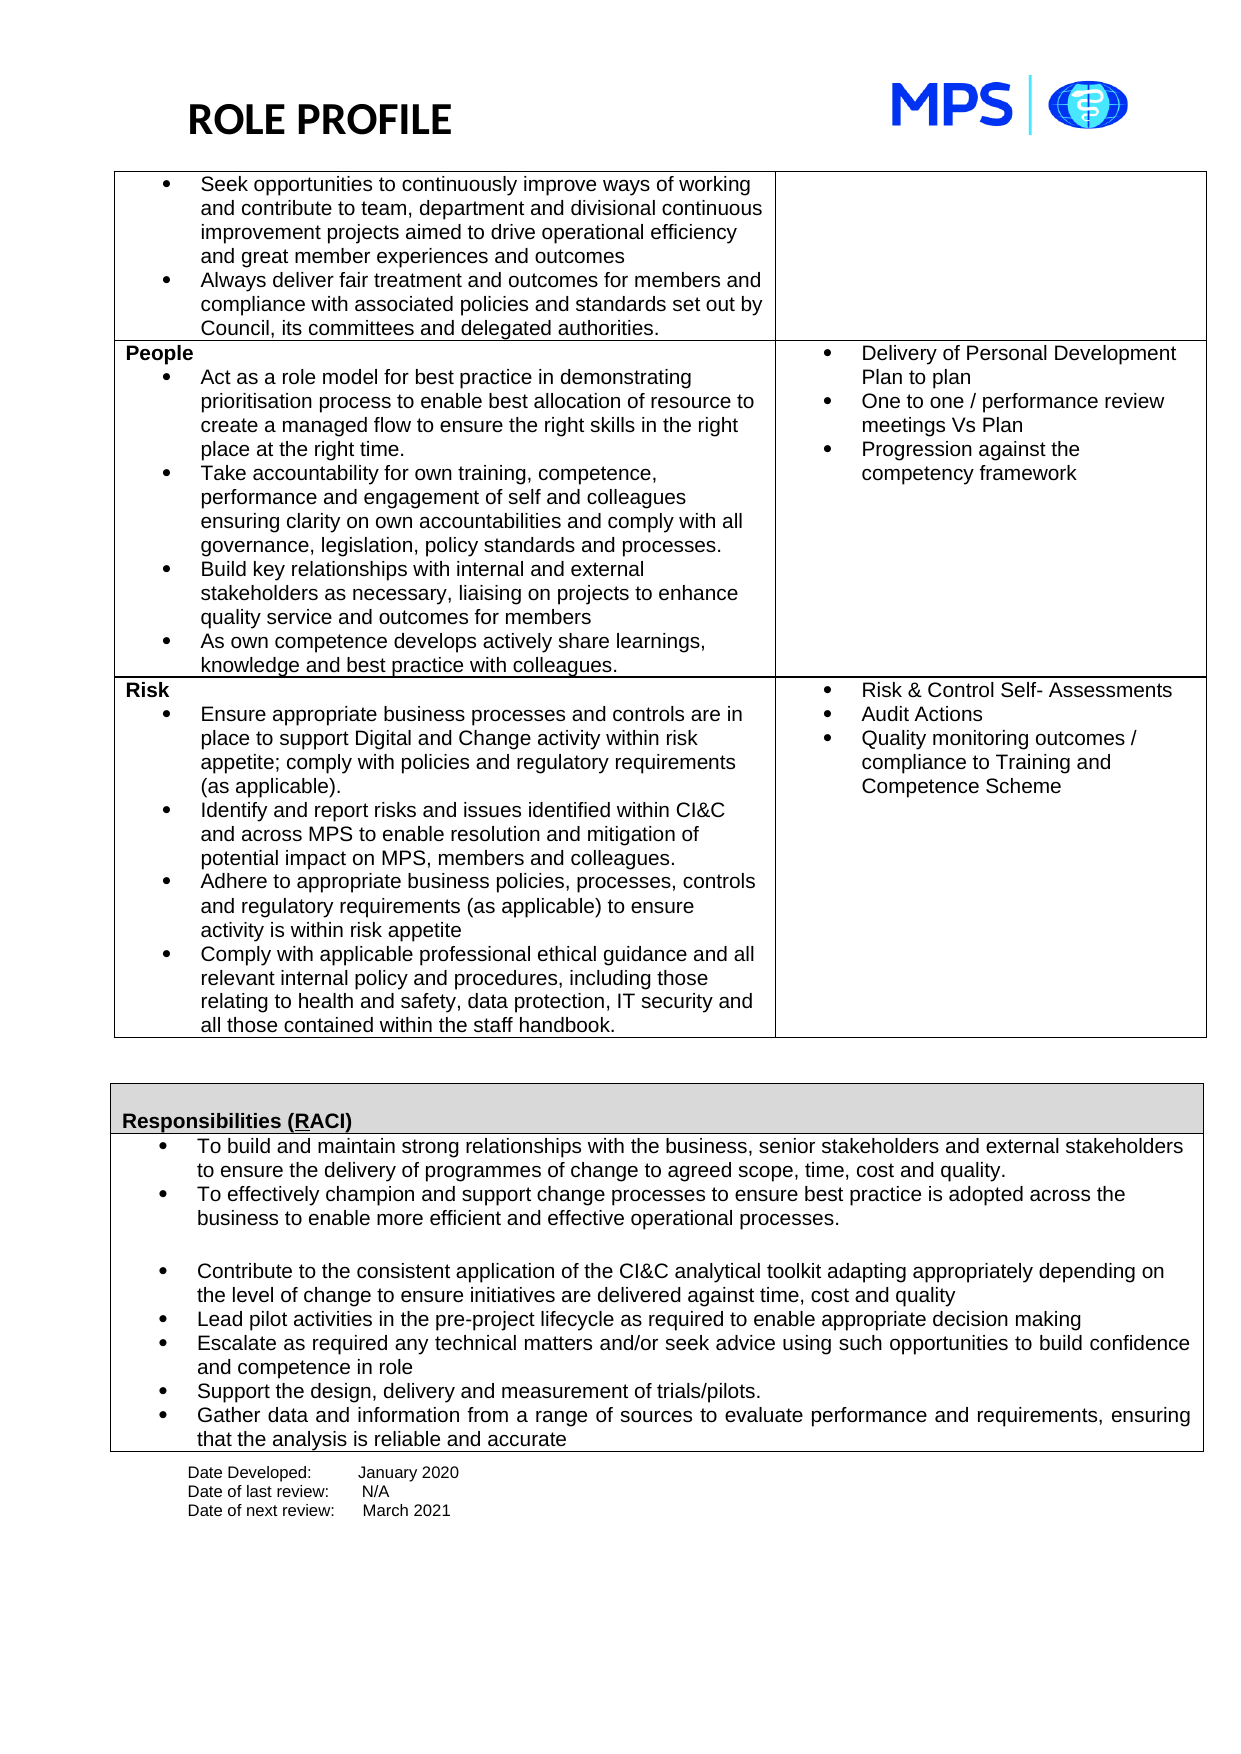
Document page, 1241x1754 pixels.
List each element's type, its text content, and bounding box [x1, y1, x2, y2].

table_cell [111, 1134, 1203, 1451]
table_cell Risk Ensure appropriate business processes and controls are in place to support Digital and Change activity within risk appetite; comply with policies and regulatory requirements (as applicable). Identify and report risks and issues identified within CI&C and across MPS to enable resolution and mitigation of potential impact on MPS, members and colleagues. Adhere to appropriate business policies, processes, controls and regulatory requirements (as applicable) to ensure activity is within risk appetite Comply with applicable professional ethical guidance and all relevant internal policy and procedures, including those relating to health and safety, data protection, IT security and all those contained within the staff handbook. [115, 678, 775, 1037]
table_cell Delivery of Personal Development Plan to plan One to one / performance review meetings Vs Plan Progression against the competency framework [776, 341, 1206, 676]
table_cell People Act as a role model for best practice in demonstrating prioritisation process to enable best allocation of resource to create a managed flow to ensure the right skills in the right place at the right time. Take accountability for own training, competence, performance and engagement of self and colleagues ensuring clarity on own accountabilities and comply with all governance, legislation, policy standards and processes. Build key relationships with internal and external stakeholders as necessary, liaising on projects to enhance quality service and outcomes for members As own competence develops actively share learnings, knowledge and best practice with colleagues. [115, 341, 775, 676]
table_header Responsibilities (RACI) [111, 1084, 1203, 1133]
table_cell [776, 172, 1206, 339]
table_cell Risk & Control Self- Assessments Audit Actions Quality monitoring outcomes / compliance to Training and Competence Scheme [776, 678, 1206, 1037]
picture [892, 75, 1128, 135]
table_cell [115, 172, 775, 339]
